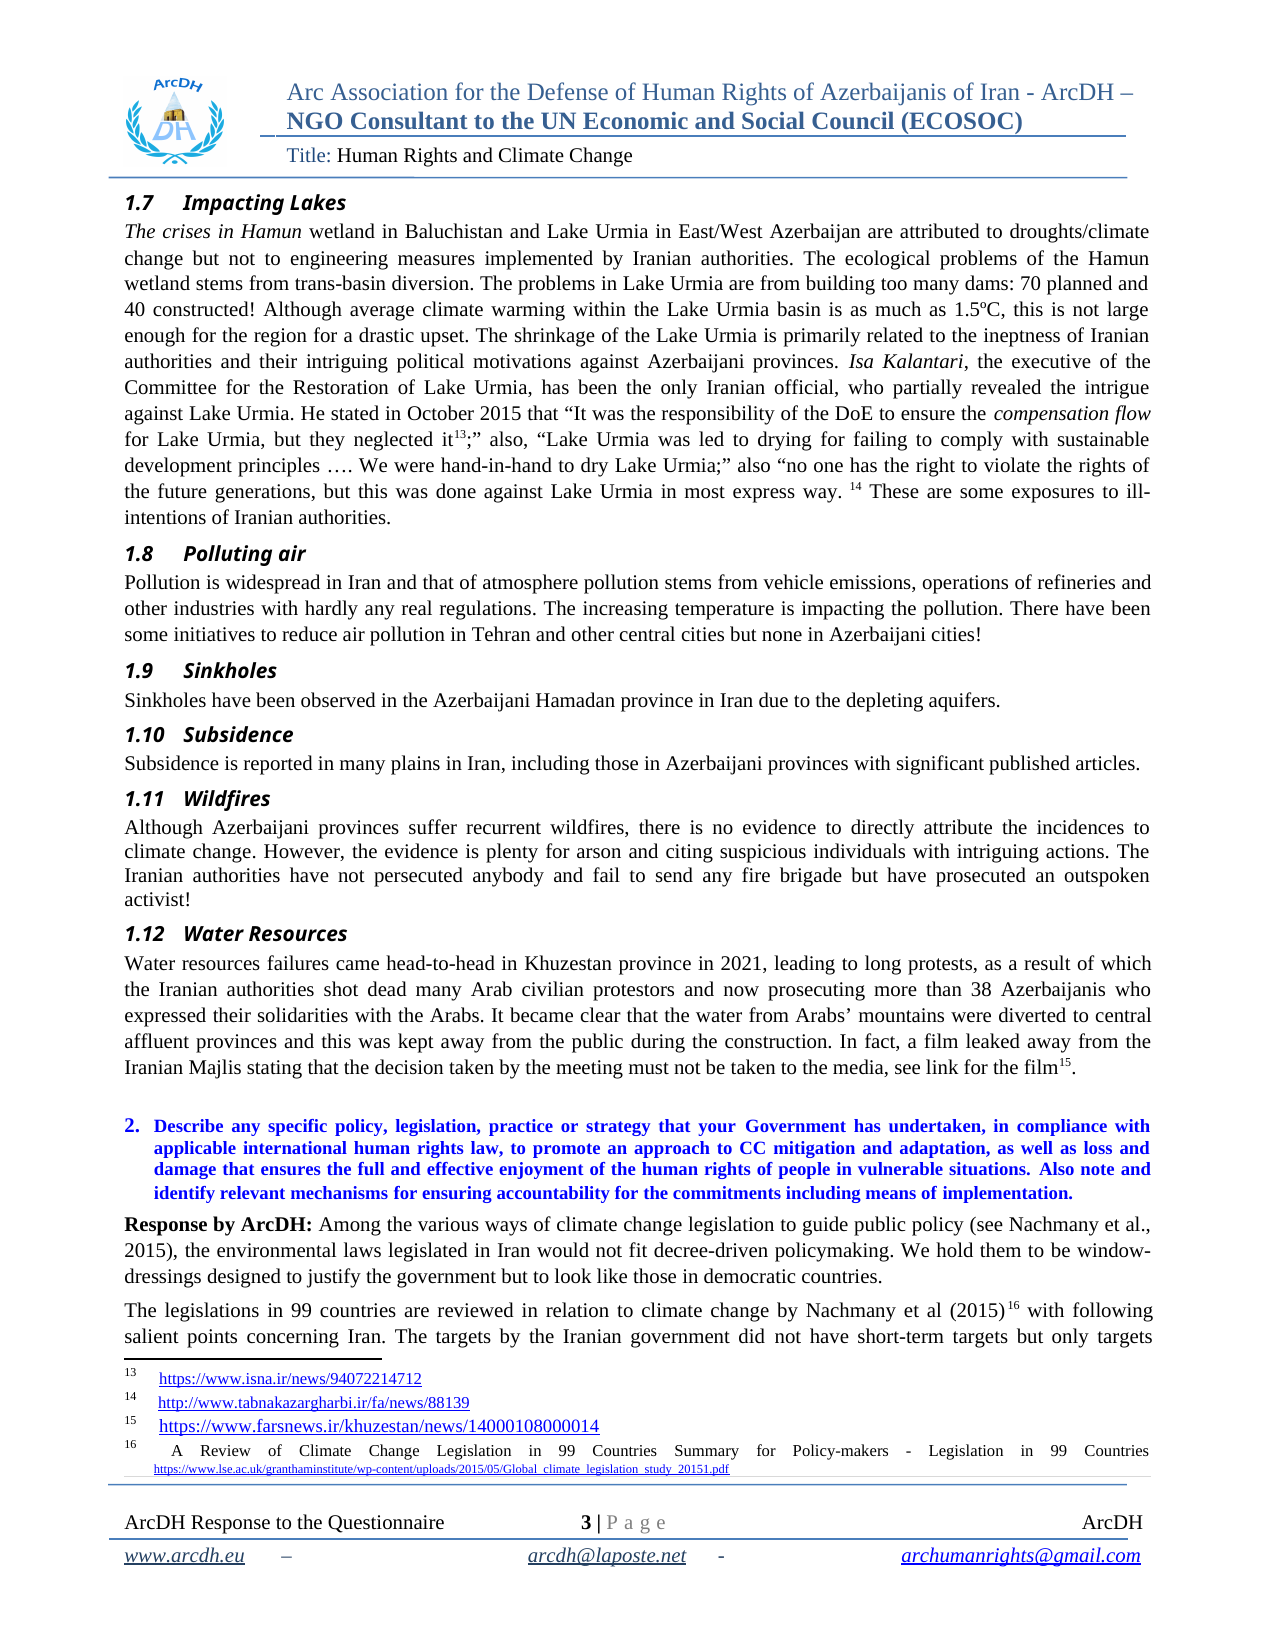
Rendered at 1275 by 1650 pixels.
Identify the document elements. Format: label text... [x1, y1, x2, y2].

text Pollution is widespread in Iran and that of atmosphere pollution stems from vehicle emissions, operations of refineries and other industries with hardly any real regulations. The increasing temperature is impacting the pollution. There have been some initiatives to reduce air pollution in Tehran and other central cities but none in Azerbaijani cities! [124, 570, 1153, 646]
text Water resources failures came head-to-head in Khuzestan province in 2021, leading to long protests, as a result of which the Iranian authorities shot dead many Arab civilian protestors and now prosecuting more than 38 Azerbaijanis who expressed their solidarities with the Arabs. It became clear that the water from Arabs’ mountains were diverted to central affluent provinces and this was kept away from the public during the construction. In fact, a film leaked away from the Iranian Majlis stating that the decision taken by the meeting must not be taken to the media, see link for the film. [124, 951, 1153, 1079]
subtitle 1.9 Sinkholes [124, 656, 1151, 685]
subtitle 1.8 Polluting air [124, 539, 1151, 567]
text The crises in Hamun wetland in Baluchistan and Lake Urmia in East/West Azerbaijan are attributed to droughts/climate change but not to engineering measures implemented by Iranian authorities. The ecological problems of the Hamun wetland stems from trans-basin diversion. The problems in Lake Urmia are from building too many dams: 70 planned and 40 constructed! Although average climate warming within the Lake Urmia basin is as much as 1.5ºC, this is not large enough for the region for a drastic upset. The shrinkage of the Lake Urmia is primarily related to the ineptness of Iranian authorities and their intriguing political motivations against Azerbaijani provinces. Isa Kalantari, the executive of the Committee for the Restoration of Lake Urmia, has been the only Iranian official, who partially revealed the intrigue against Lake Urmia. He stated in October 2015 that “It was the responsibility of the DoE to ensure the compensation flow for Lake Urmia, but they neglected it;” also, “Lake Urmia was led to drying for failing to comply with sustainable development principles …. We were hand-in-hand to dry Lake Urmia;” also “no one has the right to violate the rights of the future generations, but this was done against Lake Urmia in most express way. These are some exposures to ill-intentions of Iranian authorities. [124, 219, 1151, 529]
text Response by ArcDH: Among the various ways of climate change legislation to guide public policy (see Nachmany et al., 2015), the environmental laws legislated in Iran would not fit decree-driven policymaking. We hold them to be window-dressings designed to justify the government but to look like those in democratic countries. [124, 1212, 1153, 1288]
subtitle 1.11 Wildfires [124, 784, 1151, 812]
subtitle 1.10 Subsidence [124, 720, 1151, 748]
text Subsidence is reported in many plains in Iran, including those in Azerbaijani provinces with significant published articles. [124, 751, 1151, 775]
subtitle 2. Describe any specific policy, legislation, practice or strategy that your Government has undertaken, in compliance with applicable international human rights law, to promote an approach to CC mitigation and adaptation, as well as loss and damage that ensures the full and effective enjoyment of the human rights of people in vulnerable situations. Also note and identify relevant mechanisms for ensuring accountability for the commitments including means of implementation. [124, 1113, 1151, 1204]
subtitle 1.12 Water Resources [124, 919, 1151, 948]
text Sinkholes have been observed in the Azerbaijani Hamadan province in Iran due to the depleting aquifers. [124, 688, 1151, 712]
text Although Azerbaijani provinces suffer recurrent wildfires, there is no evidence to directly attribute the incidences to climate change. However, the evidence is plenty for arson and citing suspicious individuals with intriguing actions. The Iranian authorities have not persecuted anybody and fail to send any fire brigade but have prosecuted an outspoken activist! [124, 815, 1151, 911]
subtitle 1.7 Impacting Lakes [124, 188, 1151, 217]
picture [122, 76, 228, 167]
